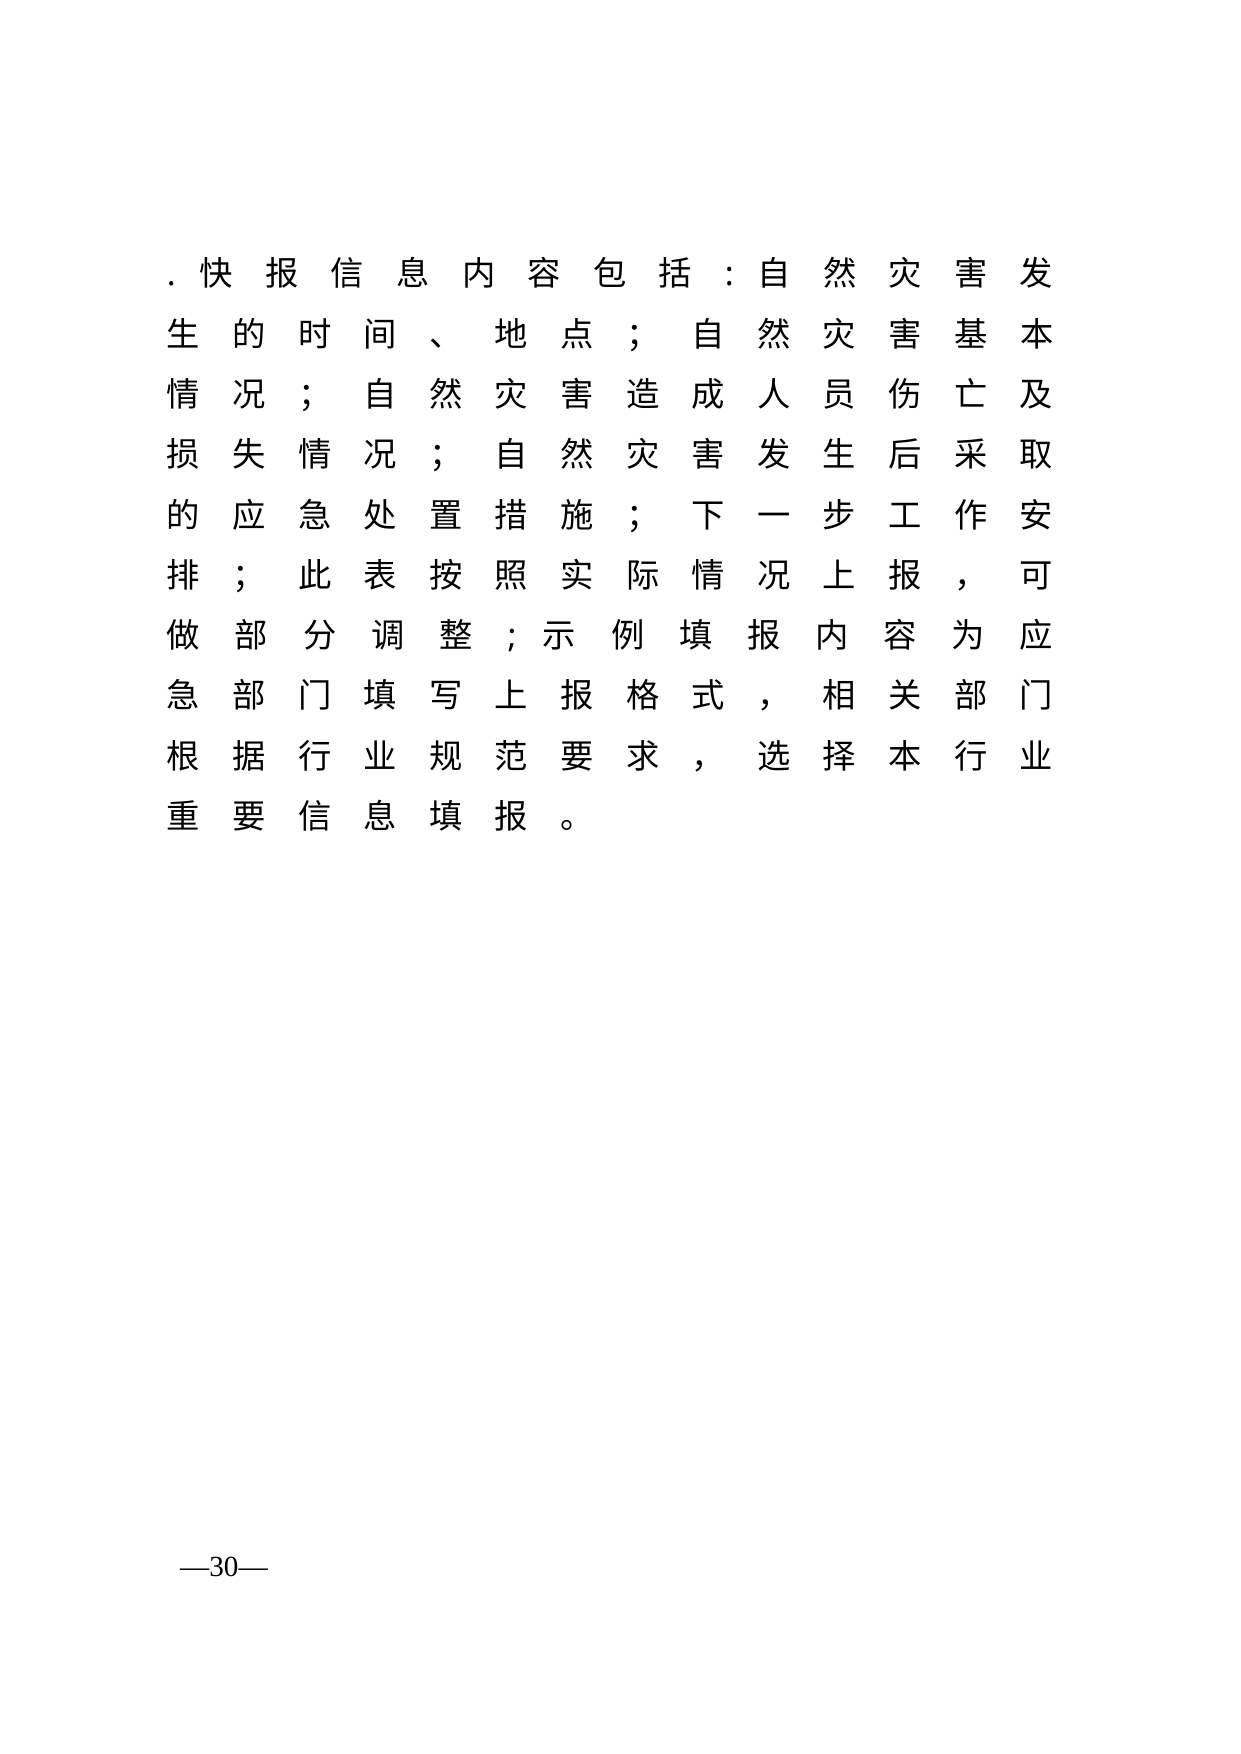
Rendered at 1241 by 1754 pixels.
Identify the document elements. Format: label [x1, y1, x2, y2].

text [167, 241, 1085, 844]
